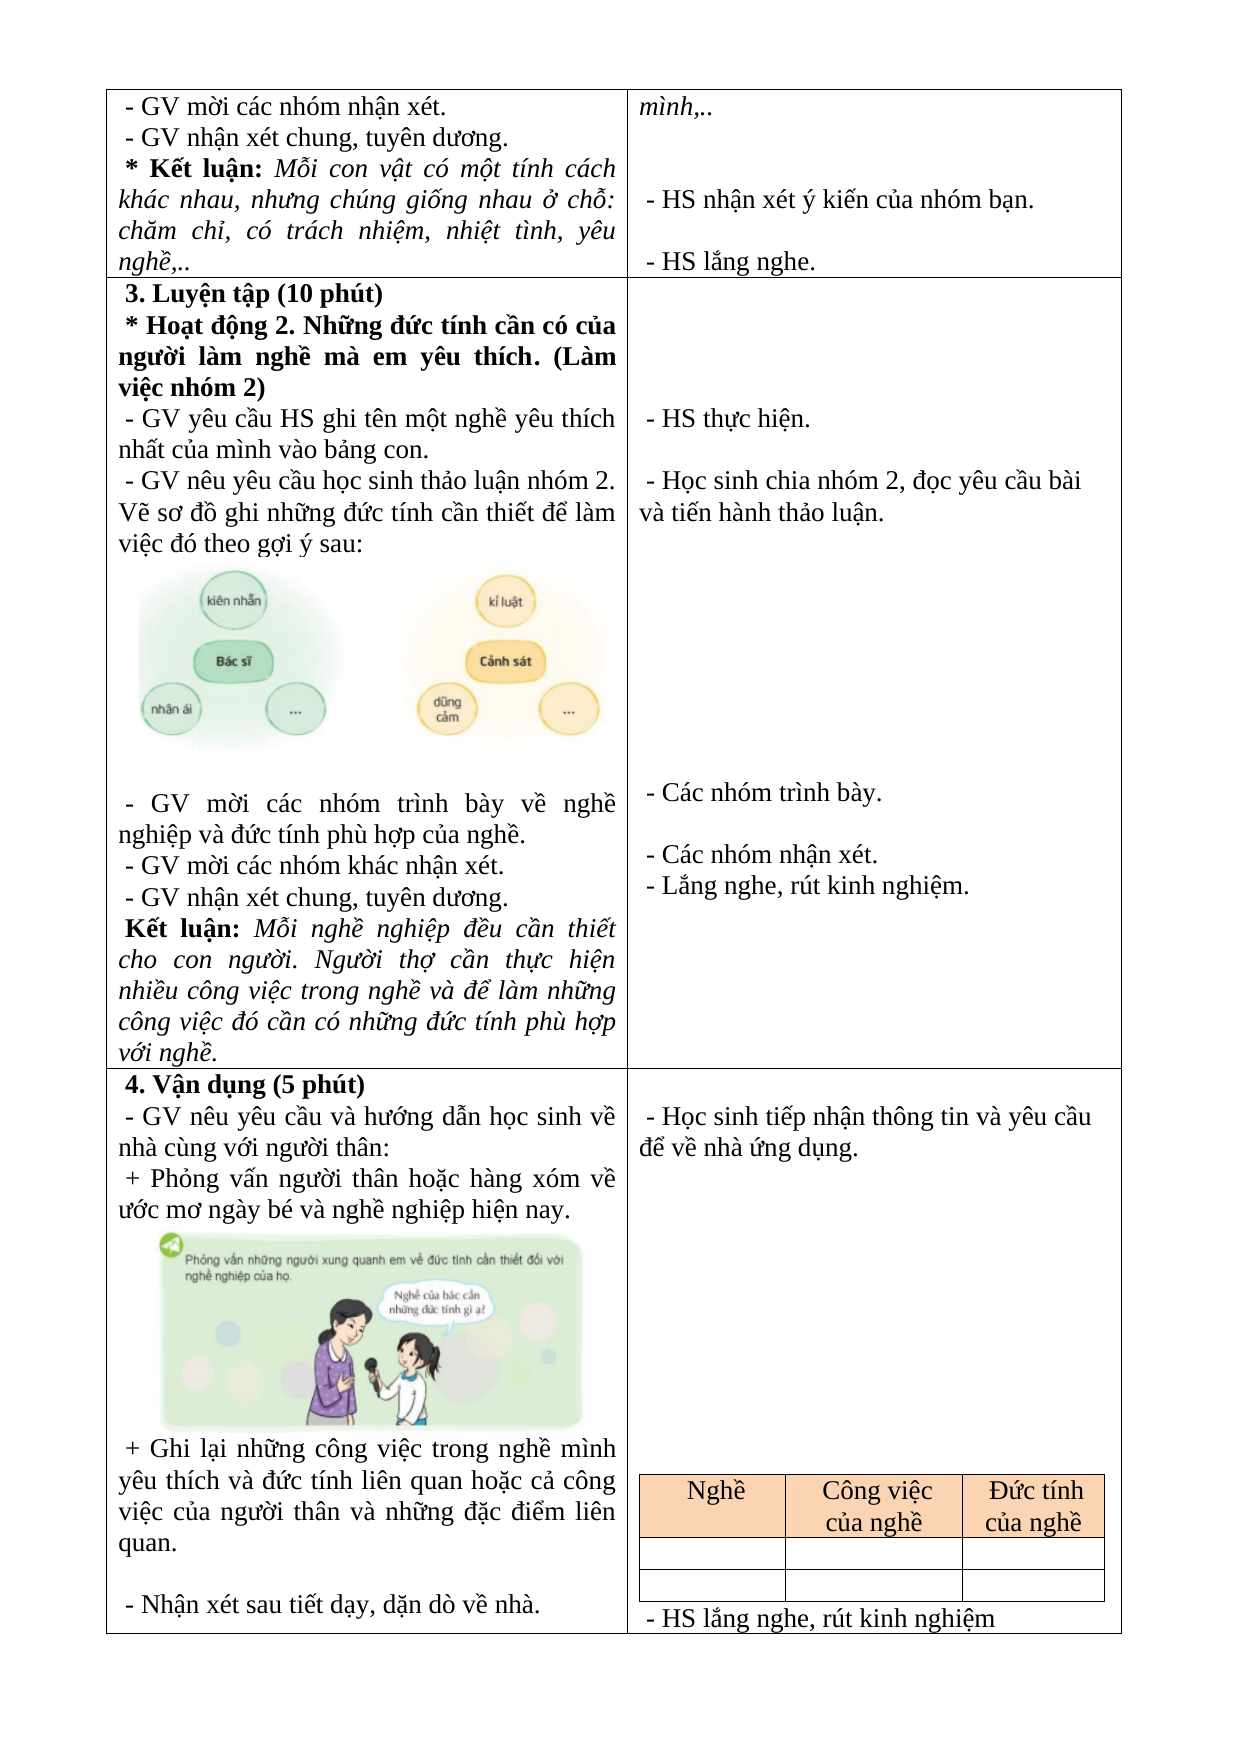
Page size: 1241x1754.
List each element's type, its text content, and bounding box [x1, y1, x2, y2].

table_cell 3. Luyện tập (10 phút) * Hoạt động 2. Những đức tính cần có của người làm nghề mà em yêu thích. (Làm việc nhóm 2) - GV yêu cầu HS ghi tên một nghề yêu thích nhất của mình vào bảng con. - GV nêu yêu cầu học sinh thảo luận nhóm 2. Vẽ sơ đồ ghi những đức tính cần thiết để làm việc đó theo gợi ý sau: - GV mời các nhóm trình bày về nghề nghiệp và đức tính phù hợp của nghề. - GV mời các nhóm khác nhận xét. - GV nhận xét chung, tuyên dương. Kết luận: Mỗi nghề nghiệp đều cần thiết cho con người. Người thợ cần thực hiện nhiều công việc trong nghề và để làm những công việc đó cần có những đức tính phù hợp với nghề. [107, 278, 627, 1067]
table_cell 4. Vận dụng (5 phút) - GV nêu yêu cầu và hướng dẫn học sinh về nhà cùng với người thân: + Phỏng vấn người thân hoặc hàng xóm về ước mơ ngày bé và nghề nghiệp hiện nay. + Ghi lại những công việc trong nghề mình yêu thích và đức tính liên quan hoặc cả công việc của người thân và những đặc điểm liên quan. - Nhận xét sau tiết dạy, dặn dò về nhà. [107, 1069, 627, 1633]
table_cell - HS thực hiện. - Học sinh chia nhóm 2, đọc yêu cầu bài và tiến hành thảo luận. - Các nhóm trình bày. - Các nhóm nhận xét. - Lắng nghe, rút kinh nghiệm. [628, 278, 1121, 1067]
picture [154, 1224, 587, 1433]
table_cell - Học sinh tiếp nhận thông tin và yêu cầu để về nhà ứng dụng. - HS lắng nghe, rút kinh nghiệm [628, 1069, 1121, 1633]
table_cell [107, 90, 627, 277]
picture [138, 557, 609, 756]
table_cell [628, 90, 1121, 277]
